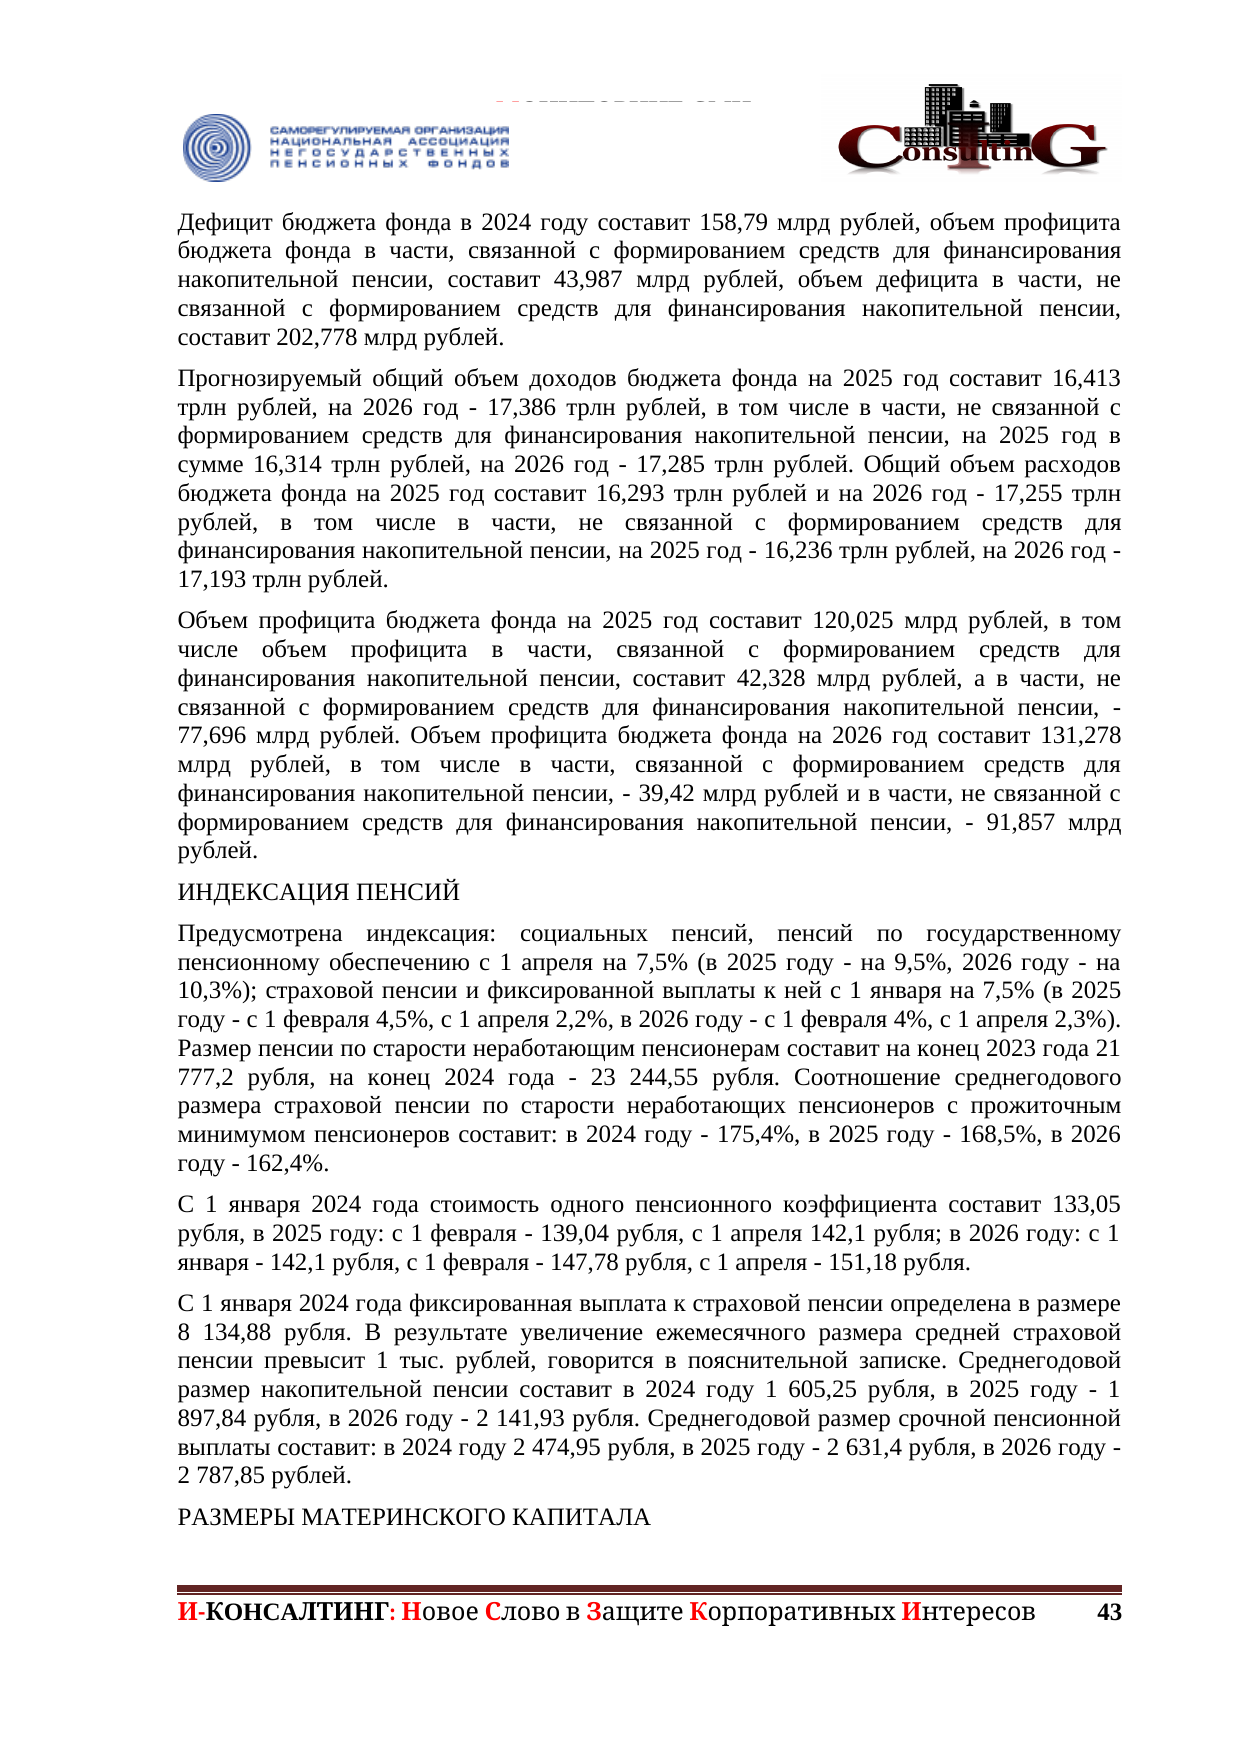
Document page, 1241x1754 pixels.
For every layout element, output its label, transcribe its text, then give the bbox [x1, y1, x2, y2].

text Объем профицита бюджета фонда на 2025 год составит 120,025 млрд рублей, в том числе объем профицита в части, связанной с формированием средств для финансирования накопительной пенсии, составит 42,328 млрд рублей, а в части, не связанной с формированием средств для финансирования накопительной пенсии, - 77,696 млрд рублей. Объем профицита бюджета фонда на 2026 год составит 131,278 млрд рублей, в том числе в части, связанной с формированием средств для финансирования накопительной пенсии, - 39,42 млрд рублей и в части, не связанной с формированием средств для финансирования накопительной пенсии, - 91,857 млрд рублей. [177, 606, 1122, 864]
text Прогнозируемый общий объем доходов бюджета фонда на 2025 год составит 16,413 трлн рублей, на 2026 год - 17,386 трлн рублей, в том числе в части, не связанной с формированием средств для финансирования накопительной пенсии, на 2025 год в сумме 16,314 трлн рублей, на 2026 год - 17,285 трлн рублей. Общий объем расходов бюджета фонда на 2025 год составит 16,293 трлн рублей и на 2026 год - 17,255 трлн рублей, в том числе в части, не связанной с формированием средств для финансирования накопительной пенсии, на 2025 год - 16,236 трлн рублей, на 2026 год - 17,193 трлн рублей. [177, 363, 1122, 593]
text ИНДЕКСАЦИЯ ПЕНСИЙ [177, 877, 1122, 906]
picture [821, 73, 1122, 182]
text С 1 января 2024 года стоимость одного пенсионного коэффициента составит 133,05 рубля, в 2025 году: с 1 февраля - 139,04 рубля, с 1 апреля 142,1 рубля; в 2026 году: с 1 января - 142,1 рубля, с 1 февраля - 147,78 рубля, с 1 апреля - 151,18 рубля. [177, 1189, 1122, 1276]
text С 1 января 2024 года фиксированная выплата к страховой пенсии определена в размере 8 134,88 рубля. В результате увеличение ежемесячного размера средней страховой пенсии превысит 1 тыс. рублей, говорится в пояснительной записке. Среднегодовой размер накопительной пенсии составит в 2024 году 1 605,25 рубля, в 2025 году - 1 897,84 рубля, в 2026 году - 2 141,93 рубля. Среднегодовой размер срочной пенсионной выплаты составит: в 2024 году 2 474,95 рубля, в 2025 году - 2 631,4 рубля, в 2026 году - 2 787,85 рублей. [177, 1288, 1122, 1489]
picture [183, 114, 509, 182]
text Дефицит бюджета фонда в 2024 году составит 158,79 млрд рублей, объем профицита бюджета фонда в части, связанной с формированием средств для финансирования накопительной пенсии, составит 43,987 млрд рублей, объем дефицита в части, не связанной с формированием средств для финансирования накопительной пенсии, составит 202,778 млрд рублей. [177, 207, 1122, 351]
text Предусмотрена индексация: социальных пенсий, пенсий по государственному пенсионному обеспечению с 1 апреля на 7,5% (в 2025 году - на 9,5%, 2026 году - на 10,3%); страховой пенсии и фиксированной выплаты к ней с 1 января на 7,5% (в 2025 году - с 1 февраля 4,5%, с 1 апреля 2,2%, в 2026 году - с 1 февраля 4%, с 1 апреля 2,3%). Размер пенсии по старости неработающим пенсионерам составит на конец 2023 года 21 777,2 рубля, на конец 2024 года - 23 244,55 рубля. Соотношение среднегодового размера страховой пенсии по старости неработающих пенсионеров с прожиточным минимумом пенсионеров составит: в 2024 году - 175,4%, в 2025 году - 168,5%, в 2026 году - 162,4%. [177, 918, 1122, 1177]
text РАЗМЕРЫ МАТЕРИНСКОГО КАПИТАЛА [177, 1502, 1122, 1531]
